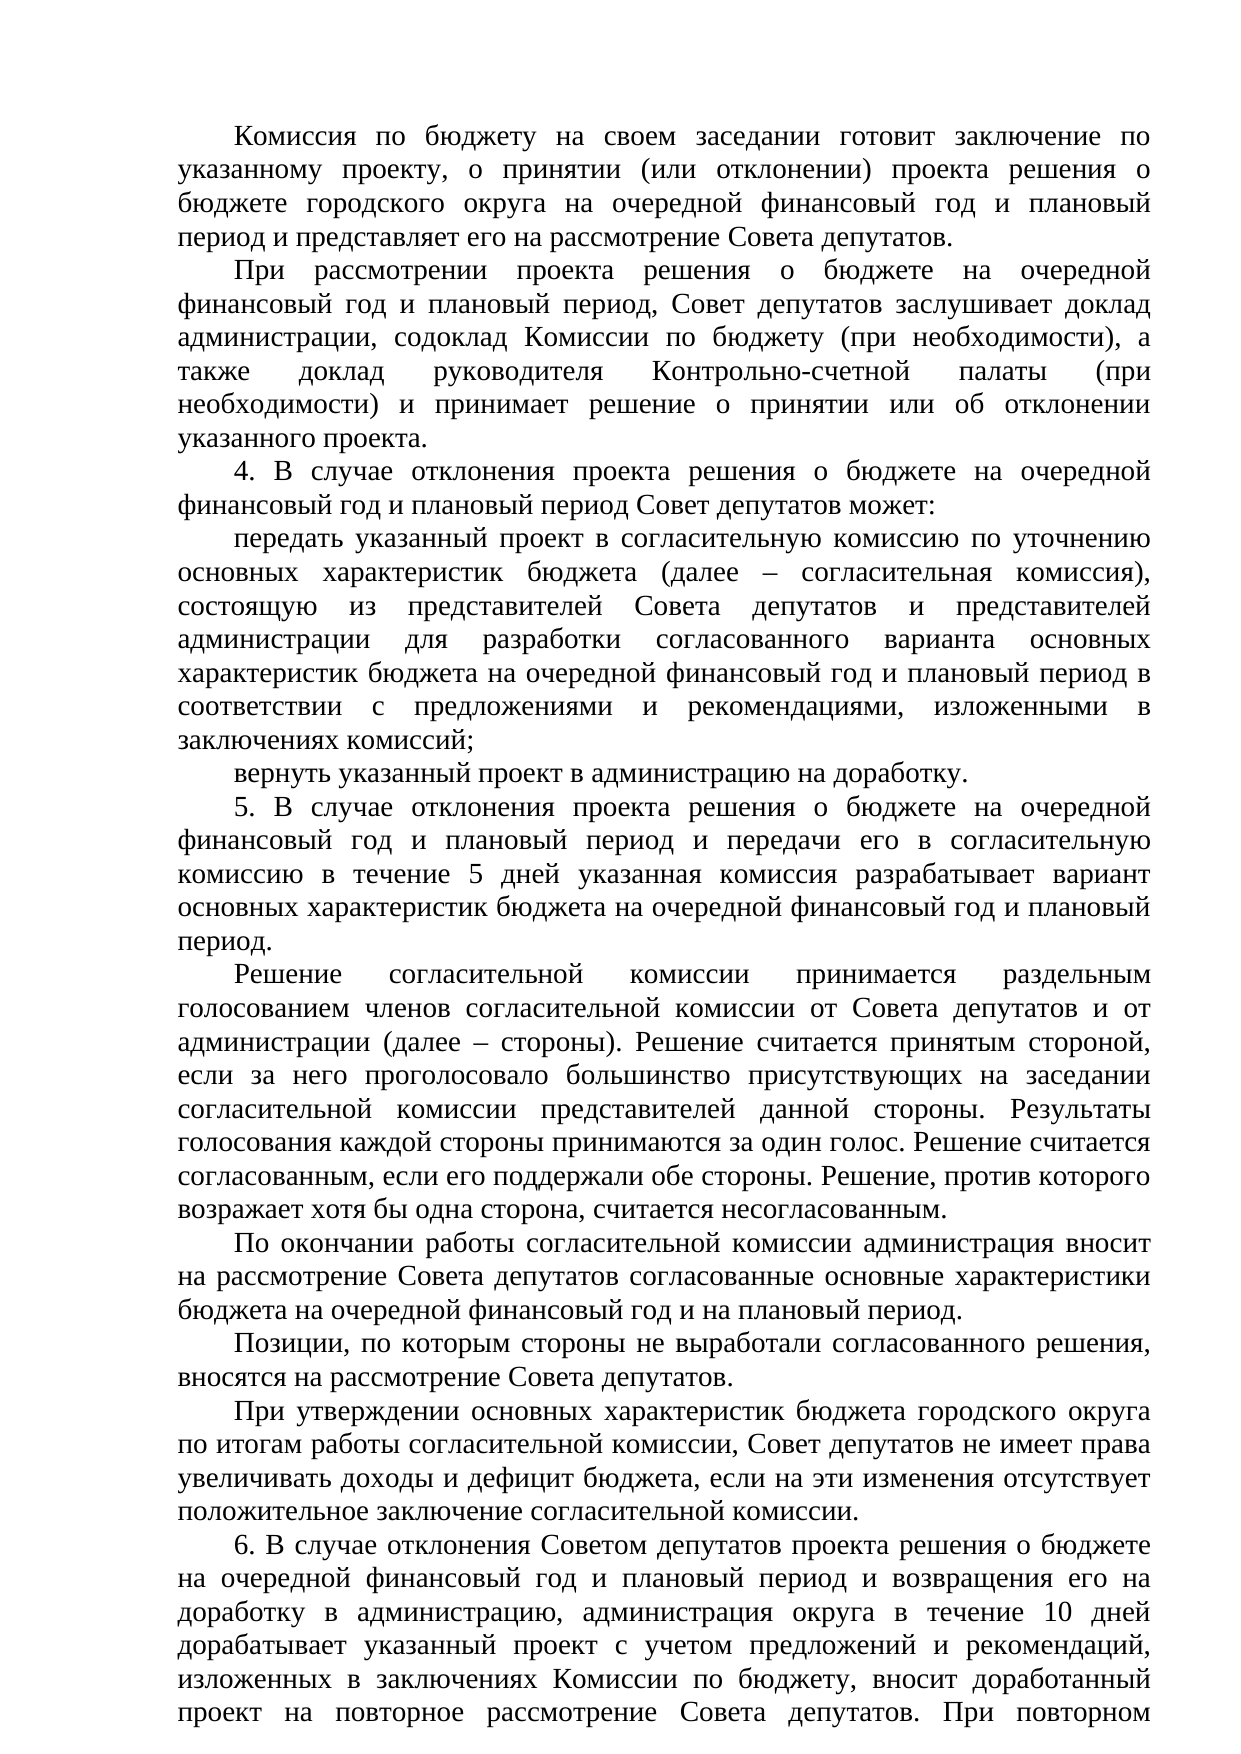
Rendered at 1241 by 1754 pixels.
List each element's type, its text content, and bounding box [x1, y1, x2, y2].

text Решение согласительной комиссии принимается раздельным голосованием членов согласительной комиссии от Совета депутатов и от администрации (далее – стороны). Решение считается принятым стороной, если за него проголосовало большинство присутствующих на заседании согласительной комиссии представителей данной стороны. Результаты голосования каждой стороны принимаются за один голос. Решение считается согласованным, если его поддержали обе стороны. Решение, против которого возражает хотя бы одна сторона, считается несогласованным. [177, 957, 1152, 1225]
text вернуть указанный проект в администрацию на доработку. [177, 755, 1152, 789]
text 4. В случае отклонения проекта решения о бюджете на очередной финансовый год и плановый период Совет депутатов может: [177, 453, 1152, 521]
text По окончании работы согласительной комиссии администрация вносит на рассмотрение Совета депутатов согласованные основные характеристики бюджета на очередной финансовый год и на плановый период. [177, 1225, 1152, 1326]
text При рассмотрении проекта решения о бюджете на очередной финансовый год и плановый период, Совет депутатов заслушивает доклад администрации, содоклад Комиссии по бюджету (при необходимости), а также доклад руководителя Контрольно-счетной палаты (при необходимости) и принимает решение о принятии или об отклонении указанного проекта. [177, 252, 1152, 453]
text При утверждении основных характеристик бюджета городского округа по итогам работы согласительной комиссии, Совет депутатов не имеет права увеличивать доходы и дефицит бюджета, если на эти изменения отсутствует положительное заключение согласительной комиссии. [177, 1393, 1152, 1527]
text Позиции, по которым стороны не выработали согласованного решения, вносятся на рассмотрение Совета депутатов. [177, 1326, 1152, 1393]
text передать указанный проект в согласительную комиссию по уточнению основных характеристик бюджета (далее – согласительная комиссия), состоящую из представителей Совета депутатов и представителей администрации для разработки согласованного варианта основных характеристик бюджета на очередной финансовый год и плановый период в соответствии с предложениями и рекомендациями, изложенными в заключениях комиссий; [177, 521, 1152, 755]
text Комиссия по бюджету на своем заседании готовит заключение по указанному проекту, о принятии (или отклонении) проекта решения о бюджете городского округа на очередной финансовый год и плановый период и представляет его на рассмотрение Совета депутатов. [177, 118, 1152, 252]
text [177, 1527, 1152, 1728]
text 5. В случае отклонения проекта решения о бюджете на очередной финансовый год и плановый период и передачи его в согласительную комиссию в течение 5 дней указанная комиссия разрабатывает вариант основных характеристик бюджета на очередной финансовый год и плановый период. [177, 789, 1152, 957]
